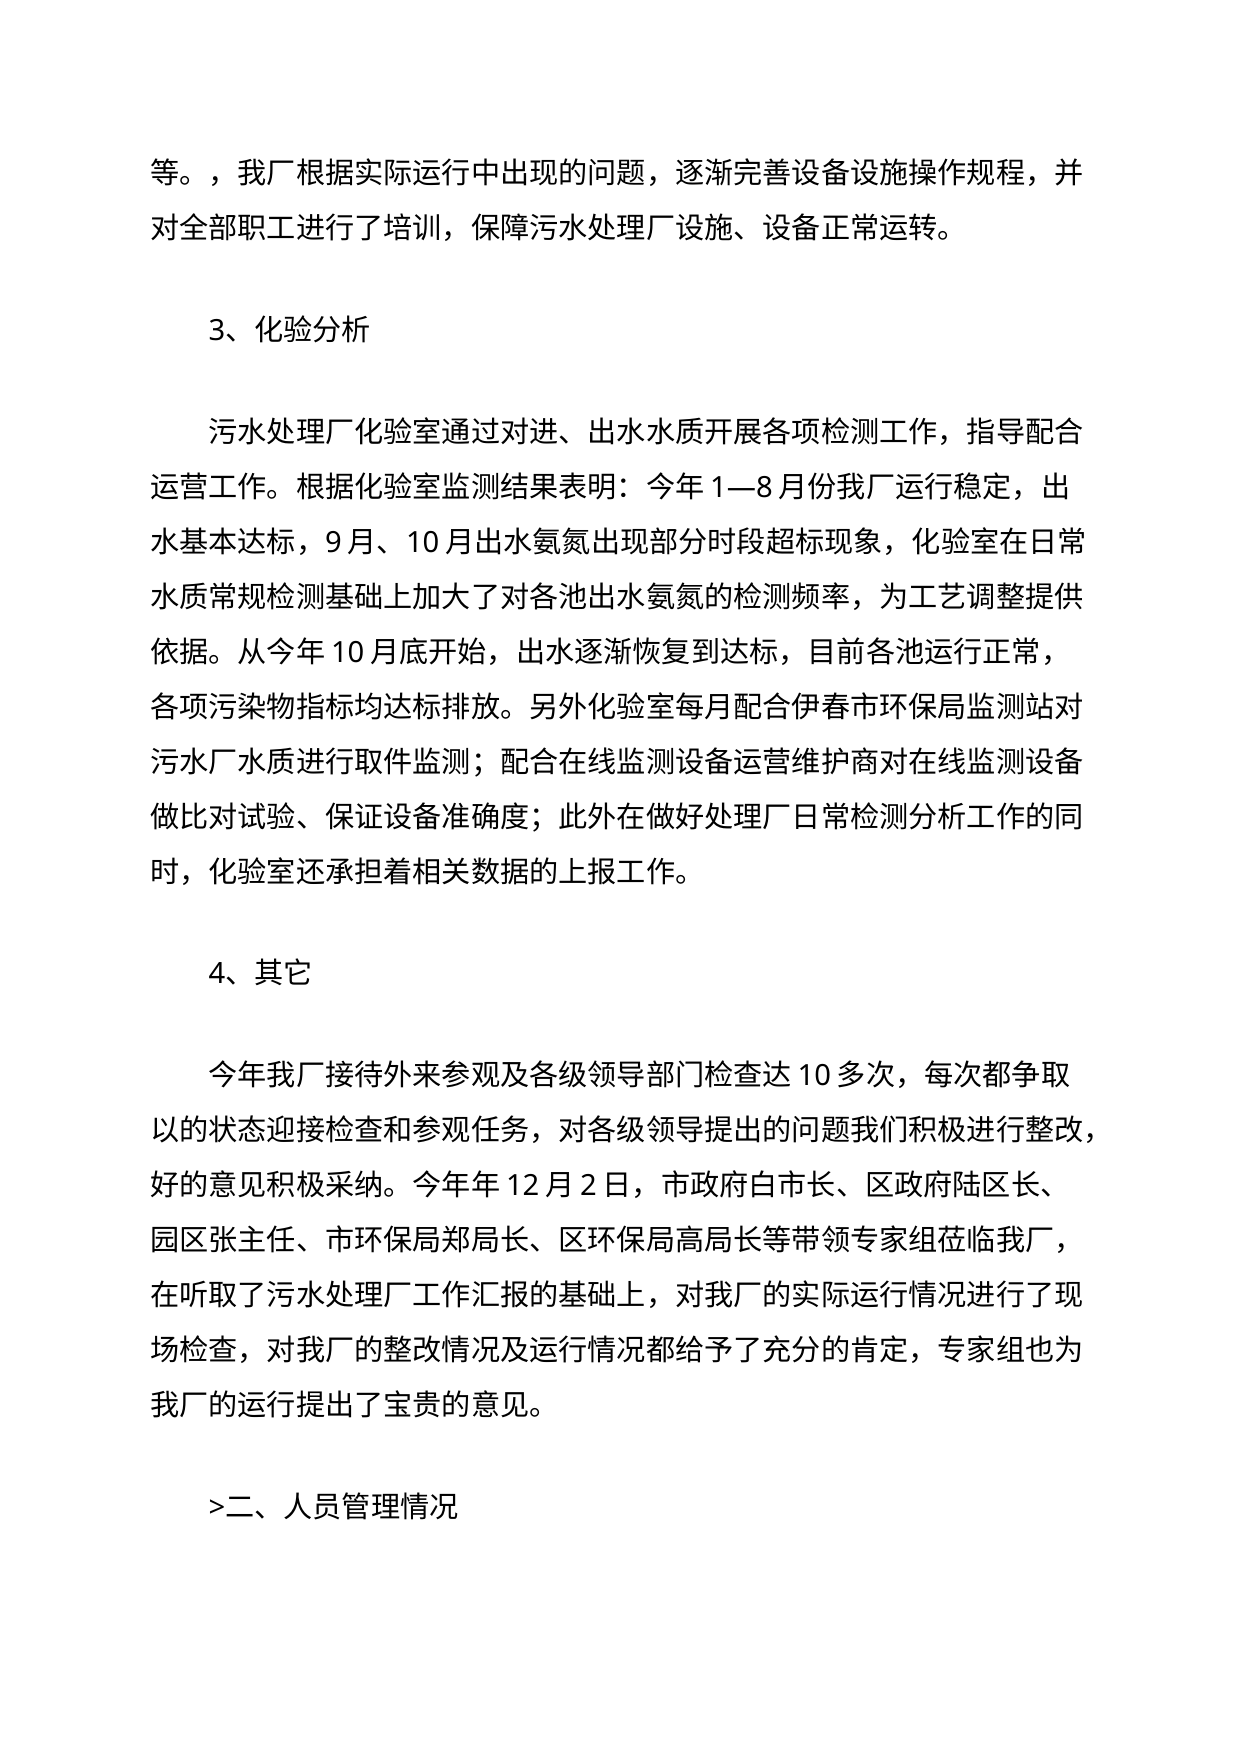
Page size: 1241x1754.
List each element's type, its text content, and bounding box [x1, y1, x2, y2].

text 3、化验分析 [150, 307, 1090, 349]
text >二、人员管理情况 [150, 1483, 1090, 1526]
text 4、其它 [150, 950, 1090, 992]
text 今年我厂接待外来参观及各级领导部门检查达10多次，每次都争取以的状态迎接检查和参观任务，对各级领导提出的问题我们积极进行整改，好的意见积极采纳。今年年12月2日，市政府白市长、区政府陆区长、园区张主任、市环保局郑局长、区环保局高局长等带领专家组莅临我厂，在听取了污水处理厂工作汇报的基础上，对我厂的实际运行情况进行了现场检查，对我厂的整改情况及运行情况都给予了充分的肯定，专家组也为我厂的运行提出了宝贵的意见。 [150, 1052, 1090, 1424]
text 污水处理厂化验室通过对进、出水水质开展各项检测工作，指导配合运营工作。根据化验室监测结果表明：今年1—8月份我厂运行稳定，出水基本达标，9月、10月出水氨氮出现部分时段超标现象，化验室在日常水质常规检测基础上加大了对各池出水氨氮的检测频率，为工艺调整提供依据。从今年10月底开始，出水逐渐恢复到达标，目前各池运行正常，各项污染物指标均达标排放。另外化验室每月配合伊春市环保局监测站对污水厂水质进行取件监测；配合在线监测设备运营维护商对在线监测设备做比对试验、保证设备准确度；此外在做好处理厂日常检测分析工作的同时，化验室还承担着相关数据的上报工作。 [150, 409, 1090, 890]
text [150, 150, 1090, 247]
